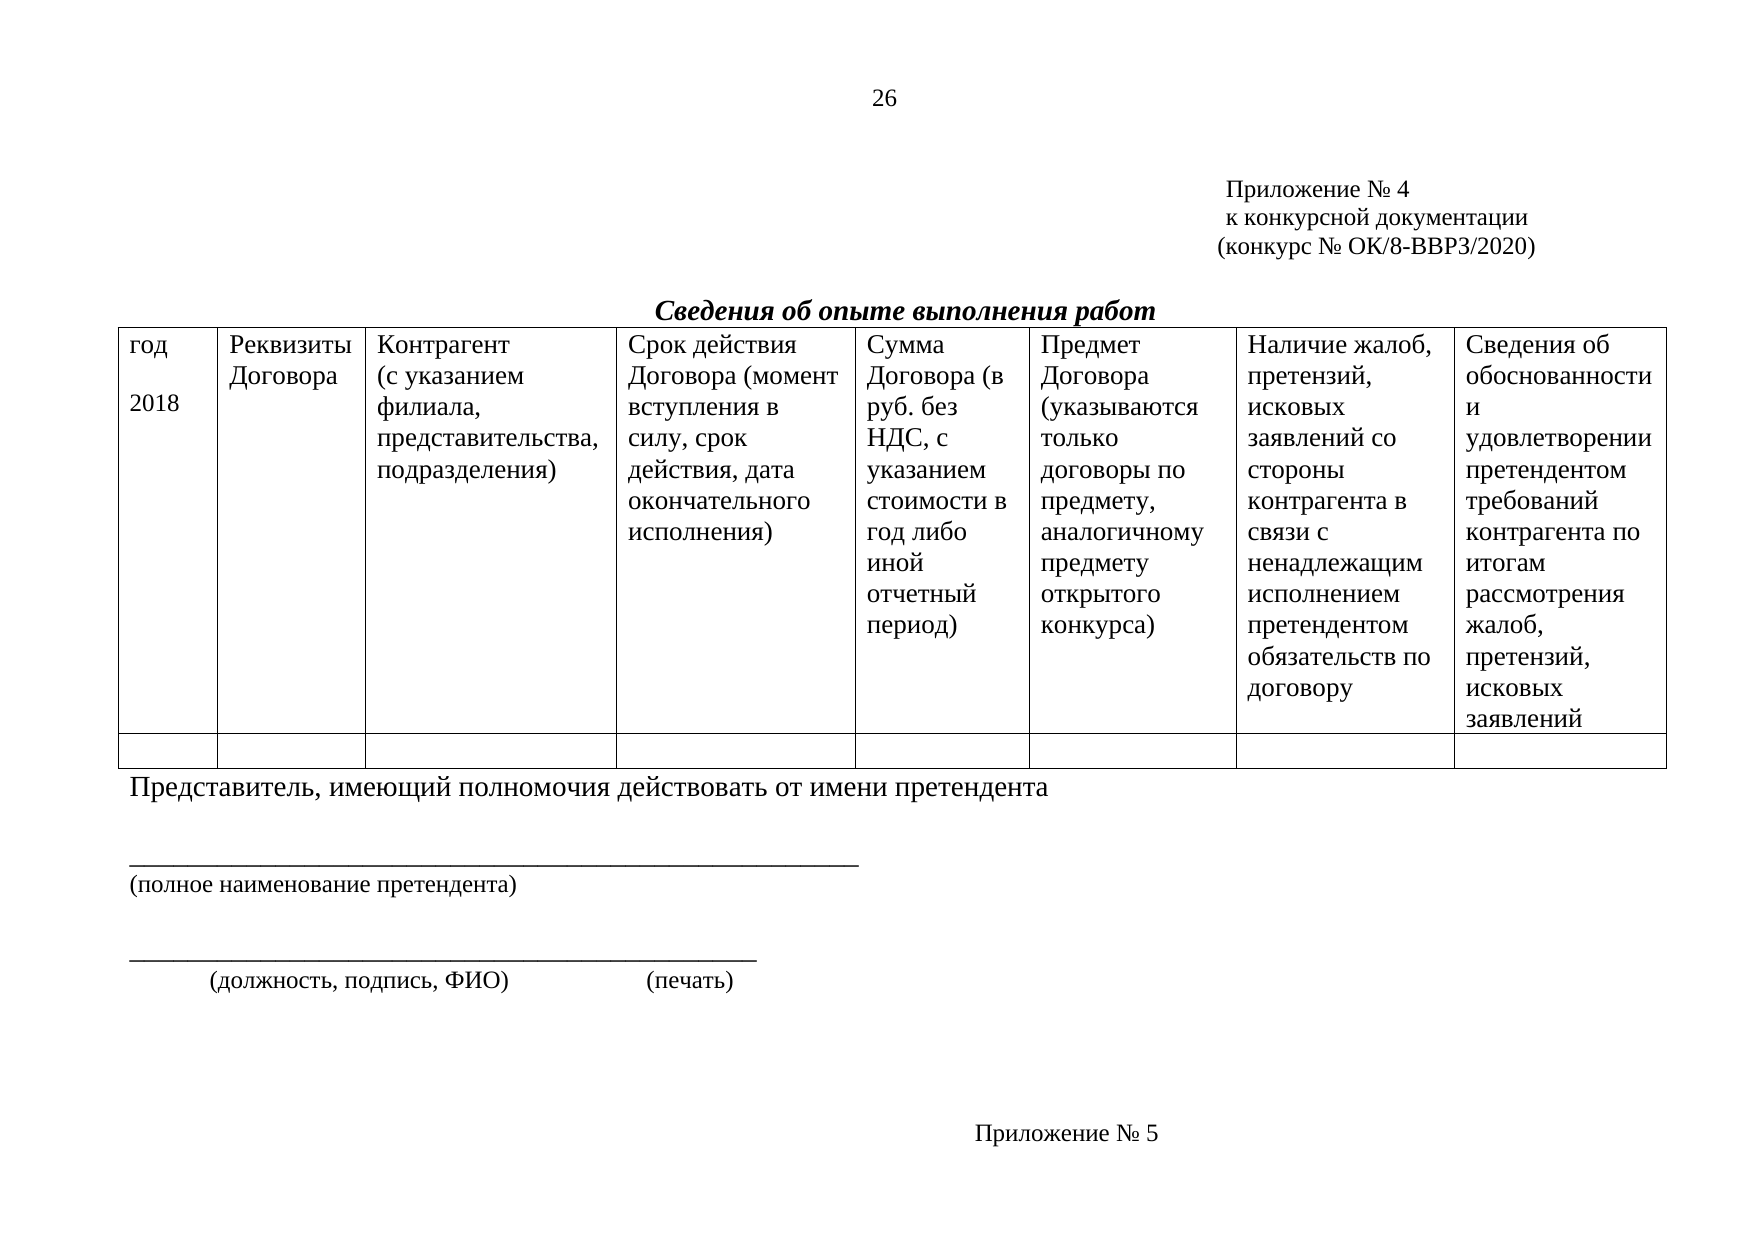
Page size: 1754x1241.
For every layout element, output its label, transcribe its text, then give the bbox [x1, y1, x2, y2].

table_cell [856, 734, 1029, 768]
text Приложение № 4 [1226, 174, 1651, 202]
table_cell Представитель, имеющий полномочия действовать от имени претендента __________________________________________________ (полное наименование претендента) ___________________________________________ (должность, подпись, ФИО) (печать) [118, 769, 1667, 1090]
table_header Сумма Договора (в руб. без НДС, с указанием стоимости в год либо иной отчетный период) [856, 328, 1029, 733]
table_header Сведения об обоснованности и удовлетворении претендентом требований контрагента по итогам рассмотрения жалоб, претензий, исковых заявлений [1455, 328, 1666, 733]
text Сведения об опыте выполнения работ [118, 293, 1619, 327]
table_header Предмет Договора (указываются только договоры по предмету, аналогичному предмету открытого конкурса) [1030, 328, 1236, 733]
table_header Реквизиты Договора [218, 328, 365, 733]
table_header Наличие жалоб, претензий, исковых заявлений со стороны контрагента в связи с ненадлежащим исполнением претендентом обязательств по договору [1237, 328, 1454, 733]
text (конкурс № ОК/8-ВВРЗ/2020) [118, 231, 1619, 260]
table_cell [1455, 734, 1666, 768]
table_cell [218, 734, 365, 768]
table_cell [1030, 734, 1236, 768]
table_cell [617, 734, 855, 768]
table_header Контрагент (с указанием филиала, представительства, подразделения) [366, 328, 616, 733]
table_header Срок действия Договора (момент вступления в силу, срок действия, дата окончательного исполнения) [617, 328, 855, 733]
table_header год 2018 [119, 328, 217, 733]
text к конкурсной документации [1226, 202, 1651, 231]
text Приложение № 5 [974, 1118, 1619, 1147]
table_cell [366, 734, 616, 768]
table_cell [1237, 734, 1454, 768]
table_cell [119, 734, 217, 768]
